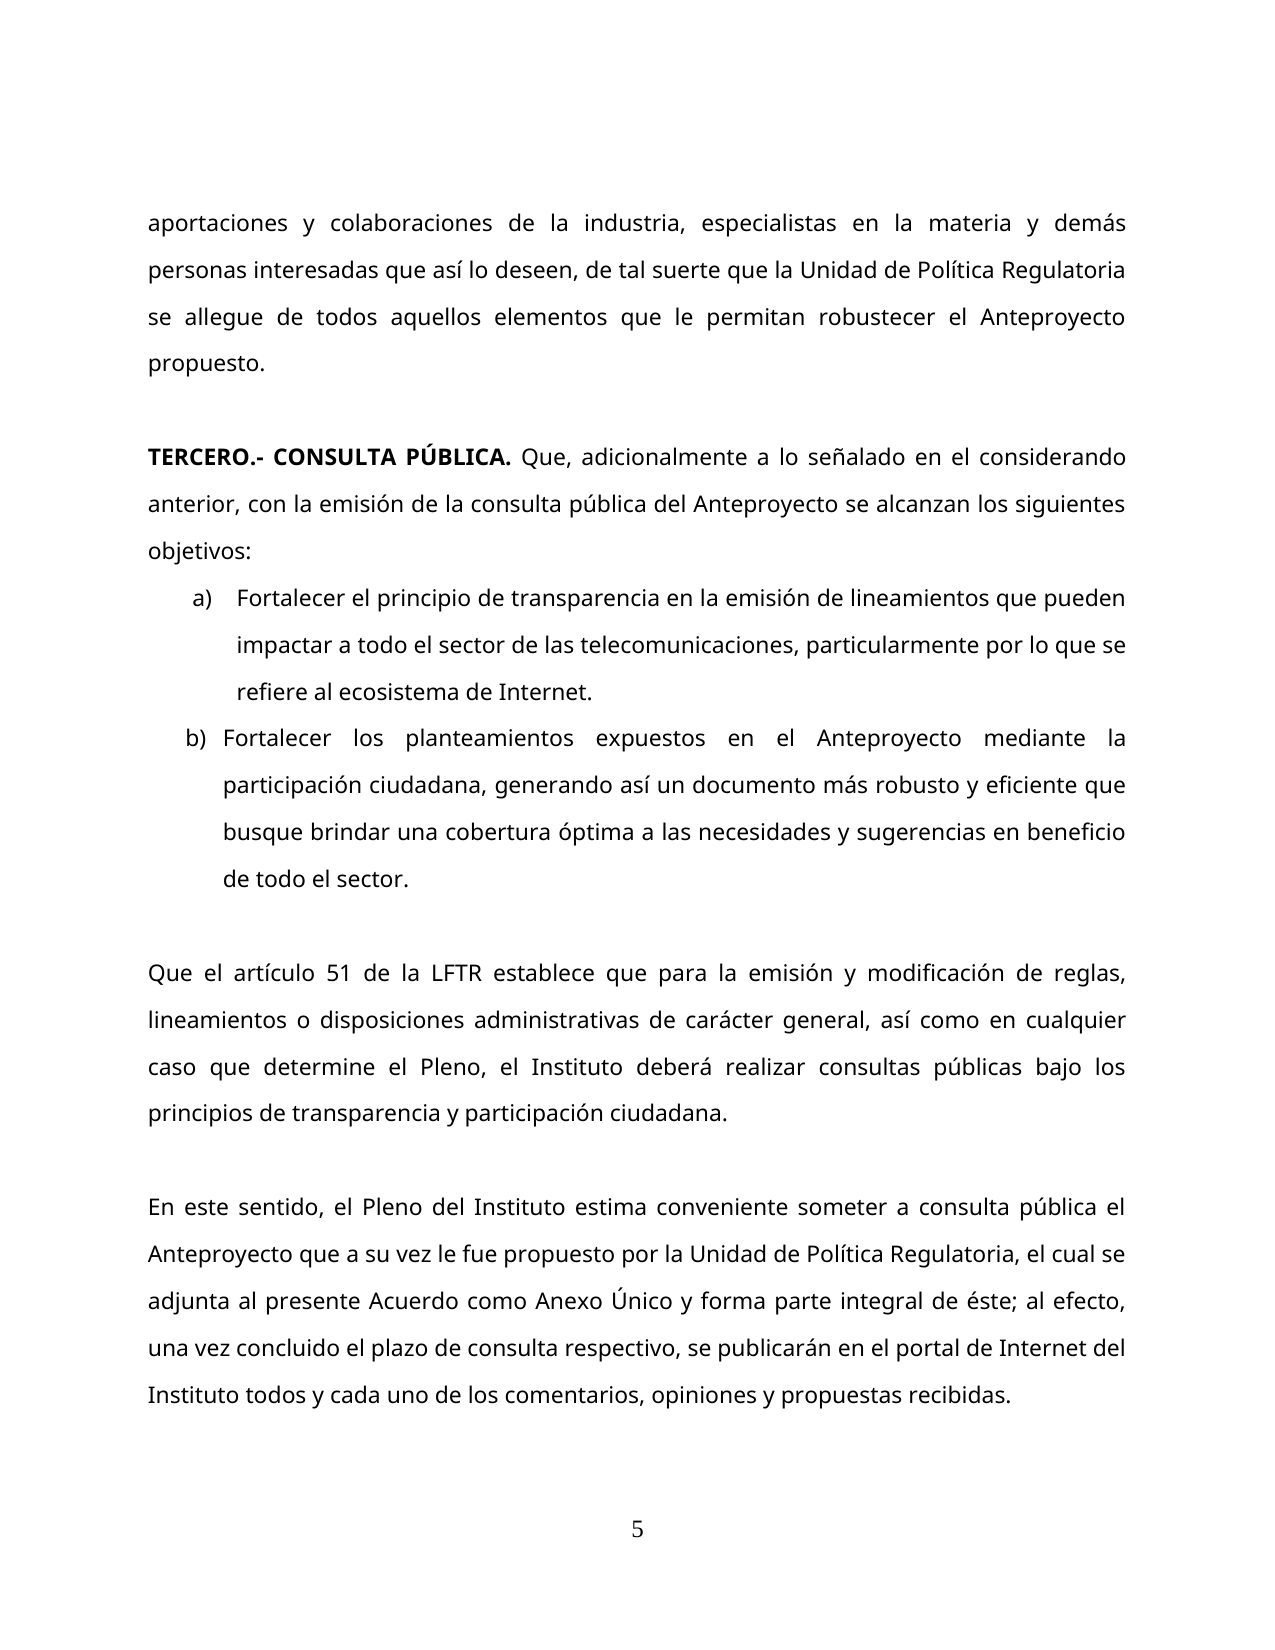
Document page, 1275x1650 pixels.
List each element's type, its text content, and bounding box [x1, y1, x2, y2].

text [148, 207, 1127, 379]
text TERCERO.- CONSULTA PÚBLICA. Que, adicionalmente a lo señalado en el considerando anterior, con la emisión de la consulta pública del Anteproyecto se alcanzan los siguientes objetivos: [148, 441, 1127, 566]
text En este sentido, el Pleno del Instituto estima conveniente someter a consulta pública el Anteproyecto que a su vez le fue propuesto por la Unidad de Política Regulatoria, el cual se adjunta al presente Acuerdo como Anexo Único y forma parte integral de éste; al efecto, una vez concluido el plazo de consulta respectivo, se publicarán en el portal de Internet del Instituto todos y cada uno de los comentarios, opiniones y propuestas recibidas. [148, 1191, 1127, 1410]
list Fortalecer el principio de transparencia en la emisión de lineamientos que pueden impactar a todo el sector de las telecomunicaciones, particularmente por lo que se refiere al ecosistema de Internet. [192, 582, 1127, 707]
list Fortalecer los planteamientos expuestos en el Anteproyecto mediante la participación ciudadana, generando así un documento más robusto y eficiente que busque brindar una cobertura óptima a las necesidades y sugerencias en beneficio de todo el sector. [185, 722, 1127, 894]
text Que el artículo 51 de la LFTR establece que para la emisión y modificación de reglas, lineamientos o disposiciones administrativas de carácter general, así como en cualquier caso que determine el Pleno, el Instituto deberá realizar consultas públicas bajo los principios de transparencia y participación ciudadana. [148, 957, 1127, 1129]
